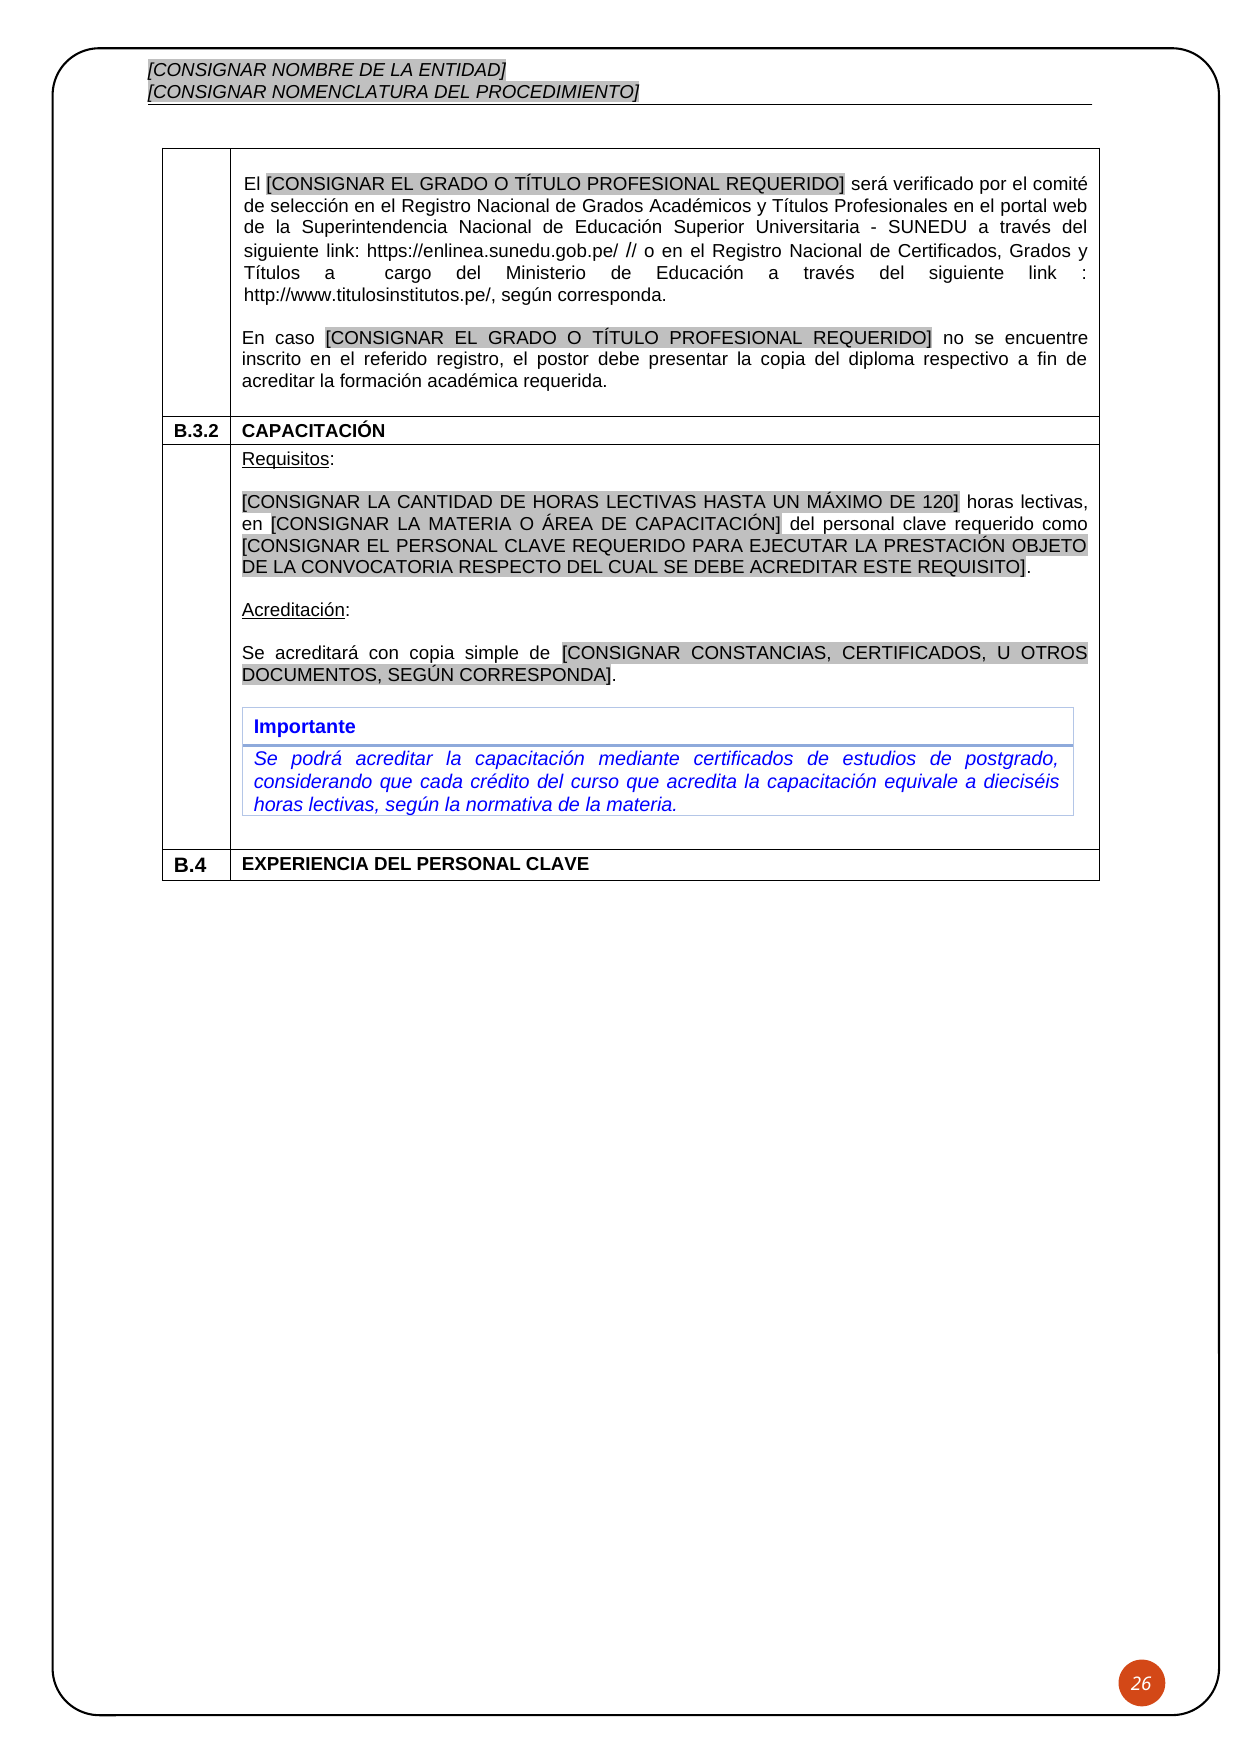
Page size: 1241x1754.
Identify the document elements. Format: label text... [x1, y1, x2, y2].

table_cell Requisitos: [CONSIGNAR LA CANTIDAD DE HORAS LECTIVAS HASTA UN MÁXIMO DE 120] horas lectivas, en [CONSIGNAR LA MATERIA O ÁREA DE CAPACITACIÓN] del personal clave requerido como [CONSIGNAR EL PERSONAL CLAVE REQUERIDO PARA EJECUTAR LA PRESTACIÓN OBJETO DE LA CONVOCATORIA RESPECTO DEL CUAL SE DEBE ACREDITAR ESTE REQUISITO]. Acreditación: Se acreditará con copia simple de [CONSIGNAR CONSTANCIAS, CERTIFICADOS, U OTROS DOCUMENTOS, SEGÚN CORRESPONDA]. [231, 445, 1099, 849]
table_cell B.3.2 [163, 417, 230, 444]
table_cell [231, 149, 1099, 416]
table_cell [163, 149, 230, 416]
table_cell [163, 445, 230, 849]
table_cell CAPACITACIÓN [231, 417, 1099, 444]
table_cell B.4 [163, 850, 230, 879]
table_cell EXPERIENCIA DEL PERSONAL CLAVE [231, 850, 1099, 879]
